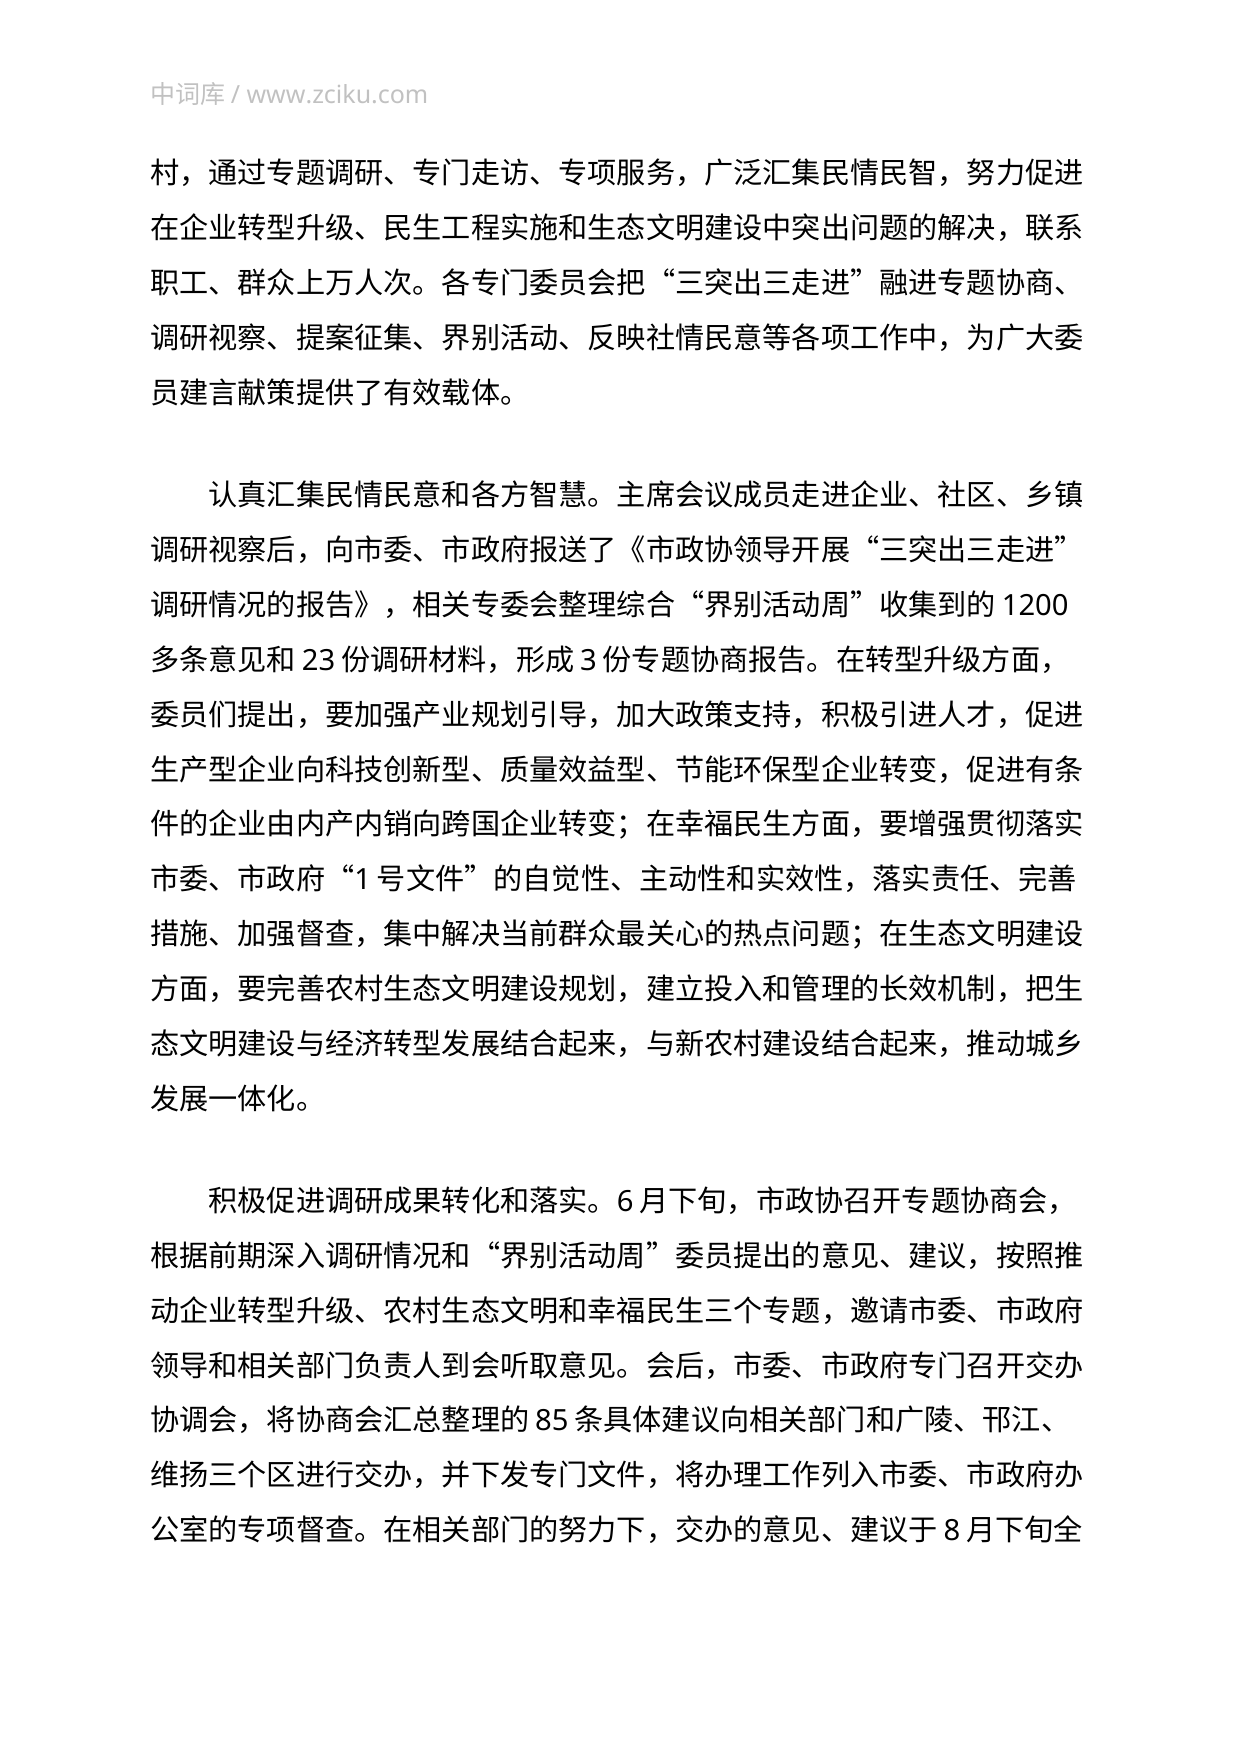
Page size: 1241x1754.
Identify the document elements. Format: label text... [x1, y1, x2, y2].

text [150, 150, 1090, 412]
text 认真汇集民情民意和各方智慧。主席会议成员走进企业、社区、乡镇调研视察后，向市委、市政府报送了《市政协领导开展“三突出三走进”调研情况的报告》，相关专委会整理综合“界别活动周”收集到的1200多条意见和23份调研材料，形成3份专题协商报告。在转型升级方面，委员们提出，要加强产业规划引导，加大政策支持，积极引进人才，促进生产型企业向科技创新型、质量效益型、节能环保型企业转变，促进有条件的企业由内产内销向跨国企业转变；在幸福民生方面，要增强贯彻落实市委、市政府“1号文件”的自觉性、主动性和实效性，落实责任、完善措施、加强督查，集中解决当前群众最关心的热点问题；在生态文明建设方面，要完善农村生态文明建设规划，建立投入和管理的长效机制，把生态文明建设与经济转型发展结合起来，与新农村建设结合起来，推动城乡发展一体化。 [150, 471, 1090, 1118]
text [150, 1177, 1090, 1549]
